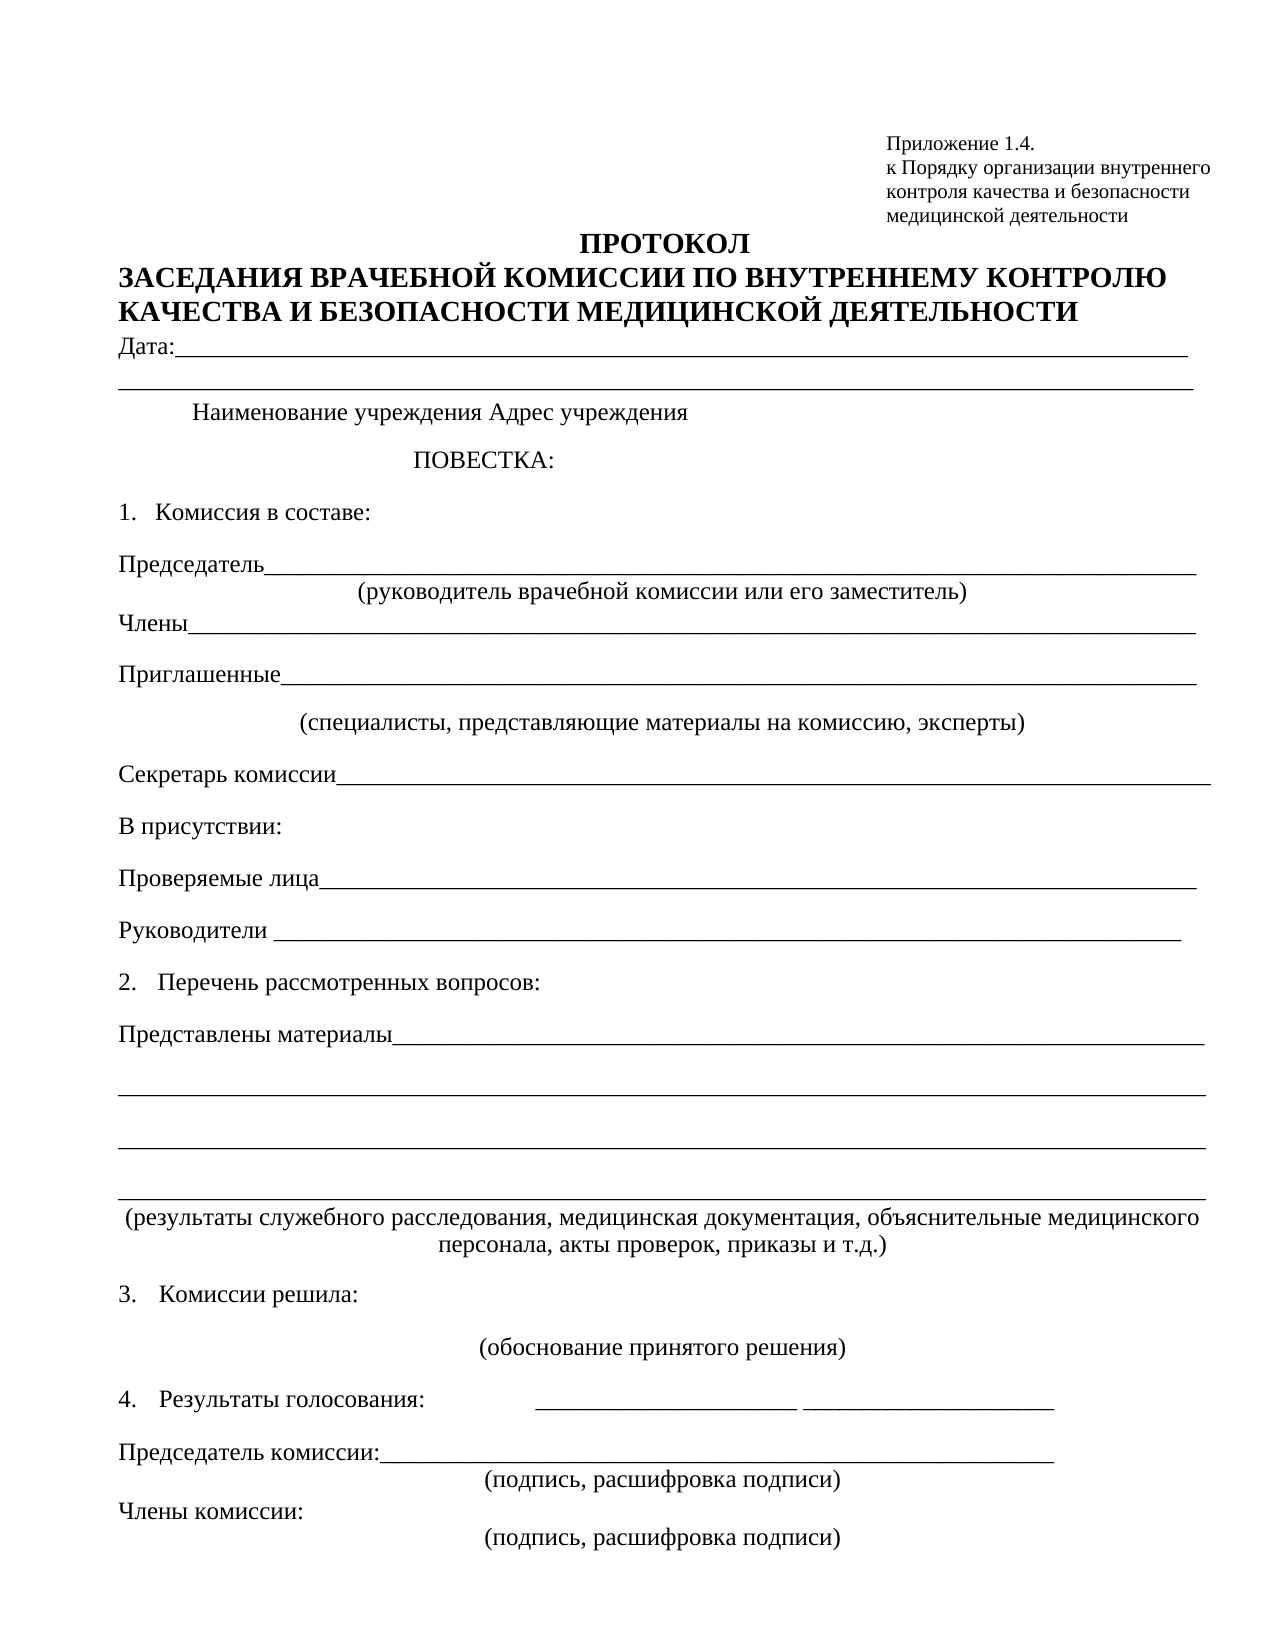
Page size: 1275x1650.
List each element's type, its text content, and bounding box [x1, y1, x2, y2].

text персонала, акты проверок, приказы и т.д.) [118, 1236, 1207, 1257]
text Председатель комиссии: [118, 1418, 1211, 1471]
text _____________________________________________________________________________________________________________________________________________________________________________________________________________________________________________________________________ [118, 1052, 1211, 1208]
list Перечень рассмотренных вопросов: [118, 948, 1211, 1000]
list Комиссия в составе: [118, 479, 1211, 531]
text ______________________________________________________________________________________ [118, 361, 1211, 394]
text ЗАСЕДАНИЯ ВРАЧЕБНОЙ КОМИССИИ ПО ВНУТРЕННЕМУ КОНТРОЛЮ КАЧЕСТВА И БЕЗОПАСНОСТИ МЕДИЦИНСКОЙ ДЕЯТЕЛЬНОСТИ [118, 261, 1211, 328]
text Проверяемые лица [118, 844, 1211, 896]
text Члены комиссии: [118, 1496, 1211, 1525]
text (подпись, расшифровка подписи) [118, 1529, 667, 1550]
text В присутствии: [118, 792, 1211, 844]
text Наименование учреждения Адрес учреждения [118, 394, 845, 427]
text Дата:_________________________________________________________________________________ [118, 328, 1211, 361]
text к Порядку организации внутреннего [118, 155, 1211, 179]
text (обоснование принятого решения) [118, 1313, 1207, 1366]
text Приглашенные [118, 659, 1211, 688]
text (подпись, расшифровка подписи) [118, 1471, 667, 1492]
list Комиссии решила: [118, 1279, 1211, 1308]
list Результаты голосования: [118, 1366, 1211, 1418]
text ПРОТОКОЛ [118, 227, 1211, 261]
text Председатель [118, 531, 1211, 583]
text Секретарь комиссии [118, 741, 1211, 792]
text медицинской деятельности [118, 203, 1211, 227]
text (руководитель врачебной комиссии или его заместитель) [118, 583, 1207, 604]
text Члены [118, 608, 1184, 637]
text Приложение 1.4. [118, 131, 1211, 155]
text (подпись, расшифровка подписи) [669, 1529, 1207, 1550]
text (подпись, расшифровка подписи) [669, 1471, 1207, 1492]
text (специалисты, представляющие материалы на комиссию, эксперты) [118, 688, 1207, 741]
text (результаты служебного расследования, медицинская документация, объяснительные медицинского [118, 1208, 1207, 1229]
text ПОВЕСТКА: [339, 427, 1211, 479]
text контроля качества и безопасности [118, 179, 1211, 203]
text Руководители [118, 896, 1211, 948]
text Представлены материалы ____________ [118, 1000, 1211, 1052]
